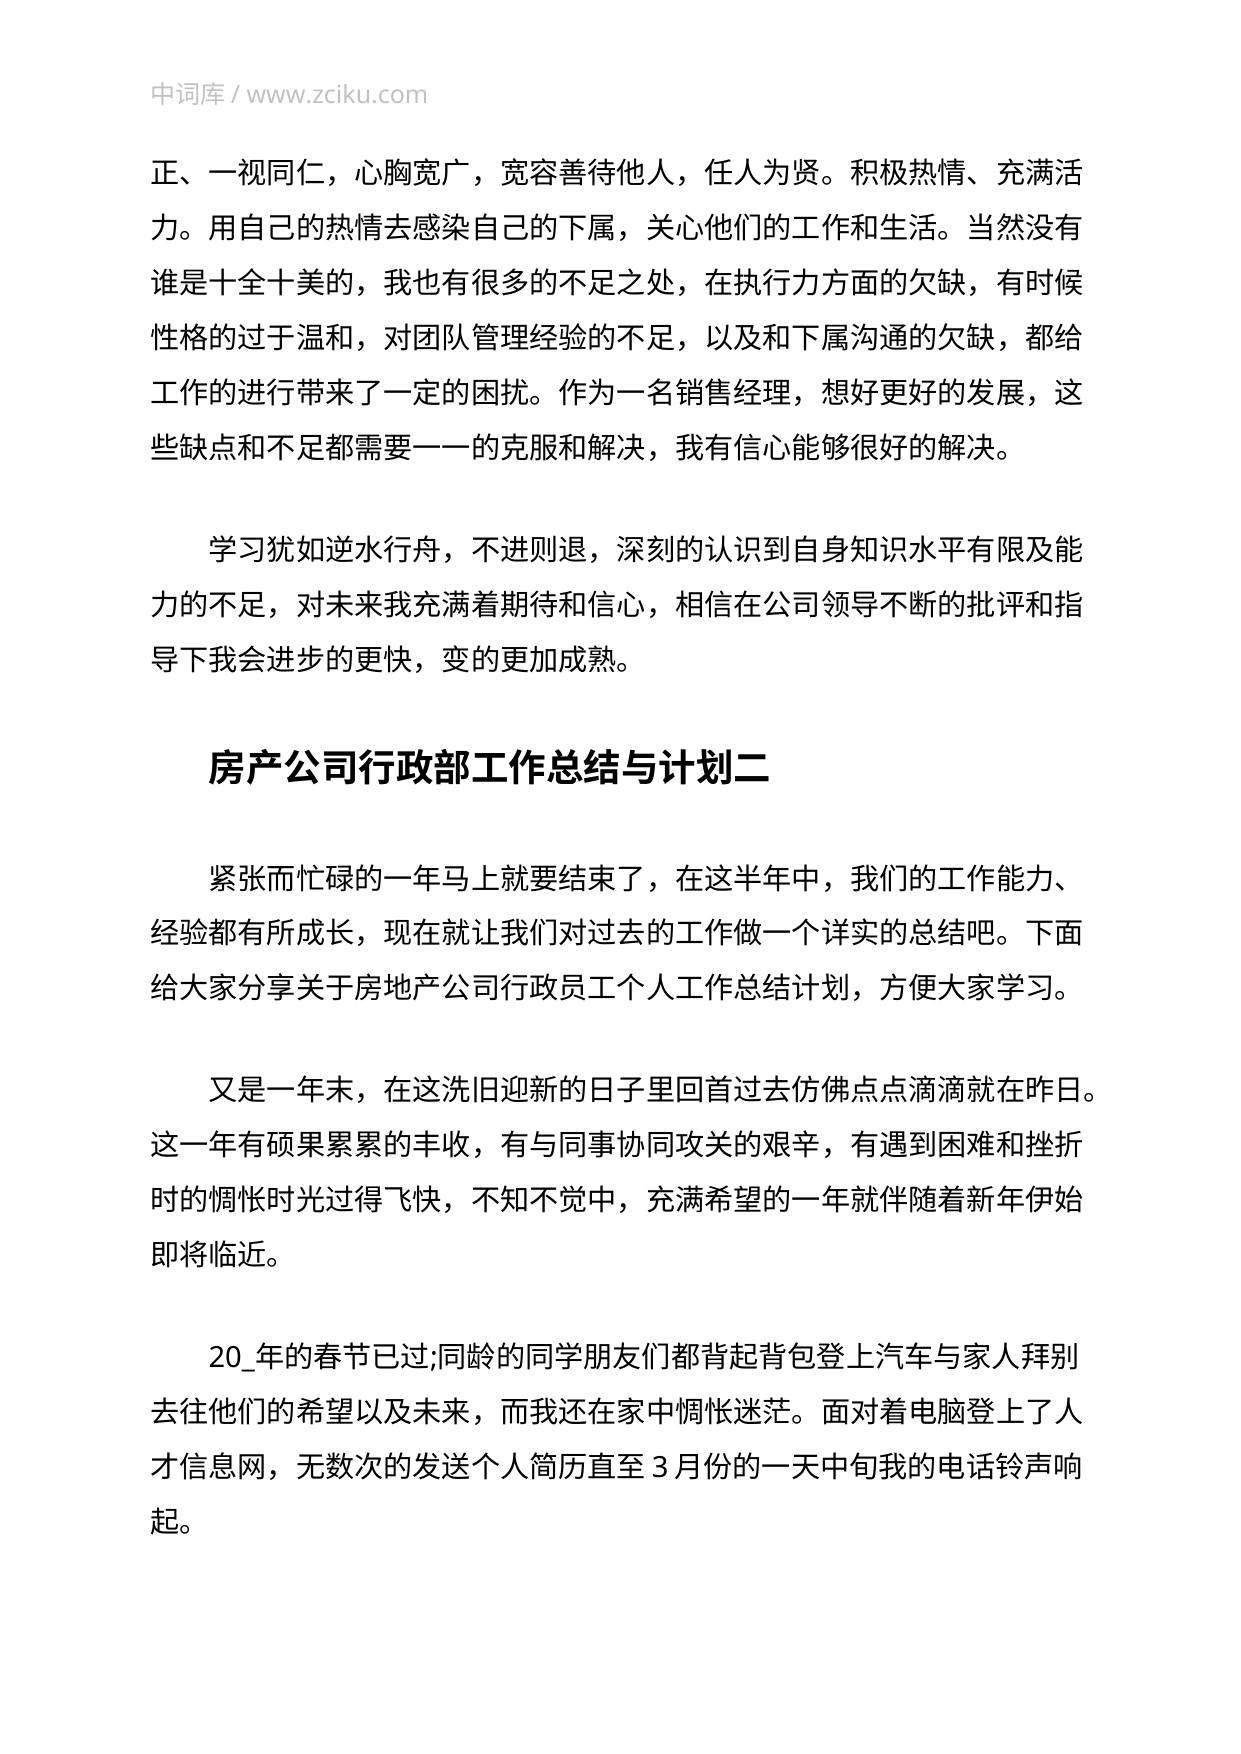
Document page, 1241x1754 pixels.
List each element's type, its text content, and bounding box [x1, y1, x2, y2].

text 20_年的春节已过;同龄的同学朋友们都背起背包登上汽车与家人拜别去往他们的希望以及未来，而我还在家中惆怅迷茫。面对着电脑登上了人才信息网，无数次的发送个人简历直至3月份的一天中旬我的电话铃声响起。 [150, 1333, 1090, 1540]
text 又是一年末，在这洗旧迎新的日子里回首过去仿佛点点滴滴就在昨日。这一年有硕果累累的丰收，有与同事协同攻关的艰辛，有遇到困难和挫折时的惆怅时光过得飞快，不知不觉中，充满希望的一年就伴随着新年伊始即将临近。 [150, 1067, 1090, 1274]
text 学习犹如逆水行舟，不进则退，深刻的认识到自身知识水平有限及能力的不足，对未来我充满着期待和信心，相信在公司领导不断的批评和指导下我会进步的更快，变的更加成熟。 [150, 526, 1090, 678]
text 房产公司行政部工作总结与计划二 [150, 738, 1090, 792]
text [150, 150, 1090, 467]
text 紧张而忙碌的一年马上就要结束了，在这半年中，我们的工作能力、经验都有所成长，现在就让我们对过去的工作做一个详实的总结吧。下面给大家分享关于房地产公司行政员工个人工作总结计划，方便大家学习。 [150, 855, 1090, 1007]
